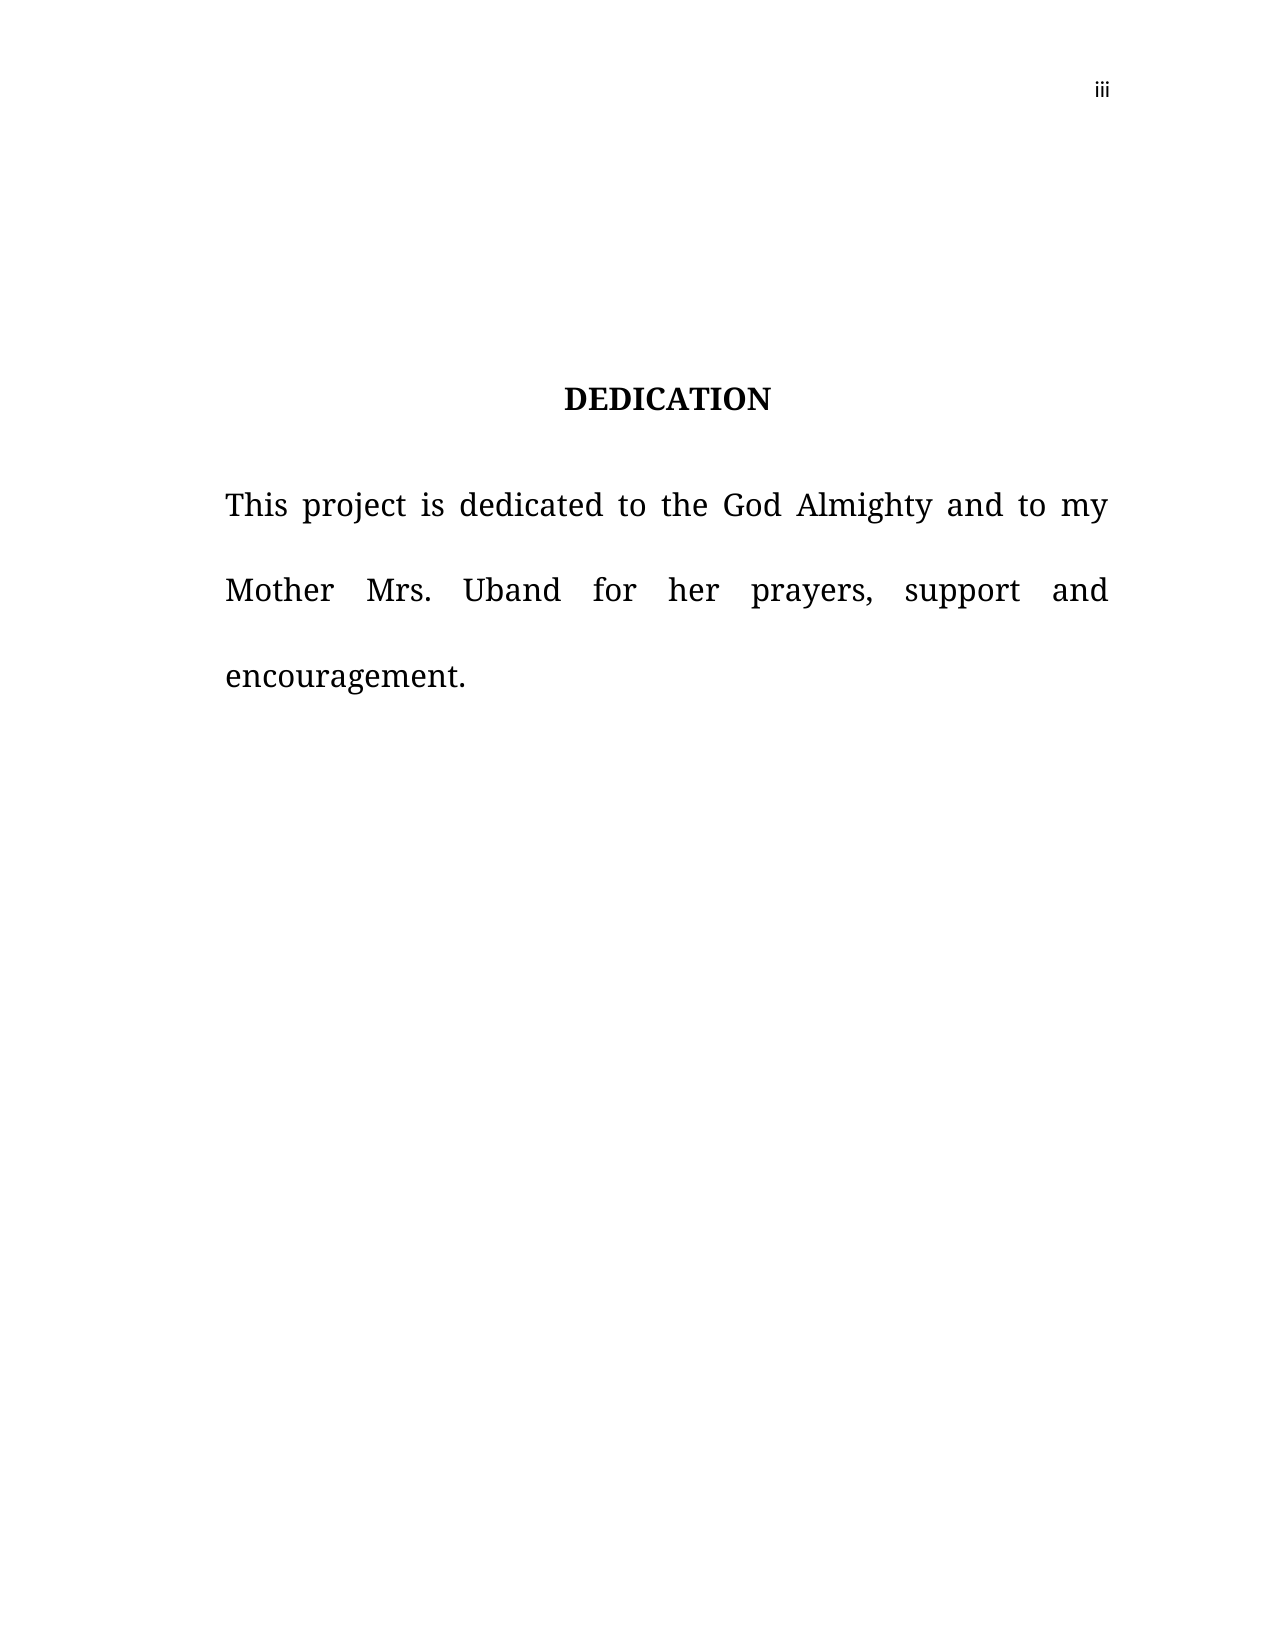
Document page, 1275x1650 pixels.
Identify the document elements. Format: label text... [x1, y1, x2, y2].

text DEDICATION [225, 377, 1110, 420]
text This project is dedicated to the God Almighty and to my Mother Mrs. Uband for her prayers, support and encouragement. [225, 483, 1110, 696]
